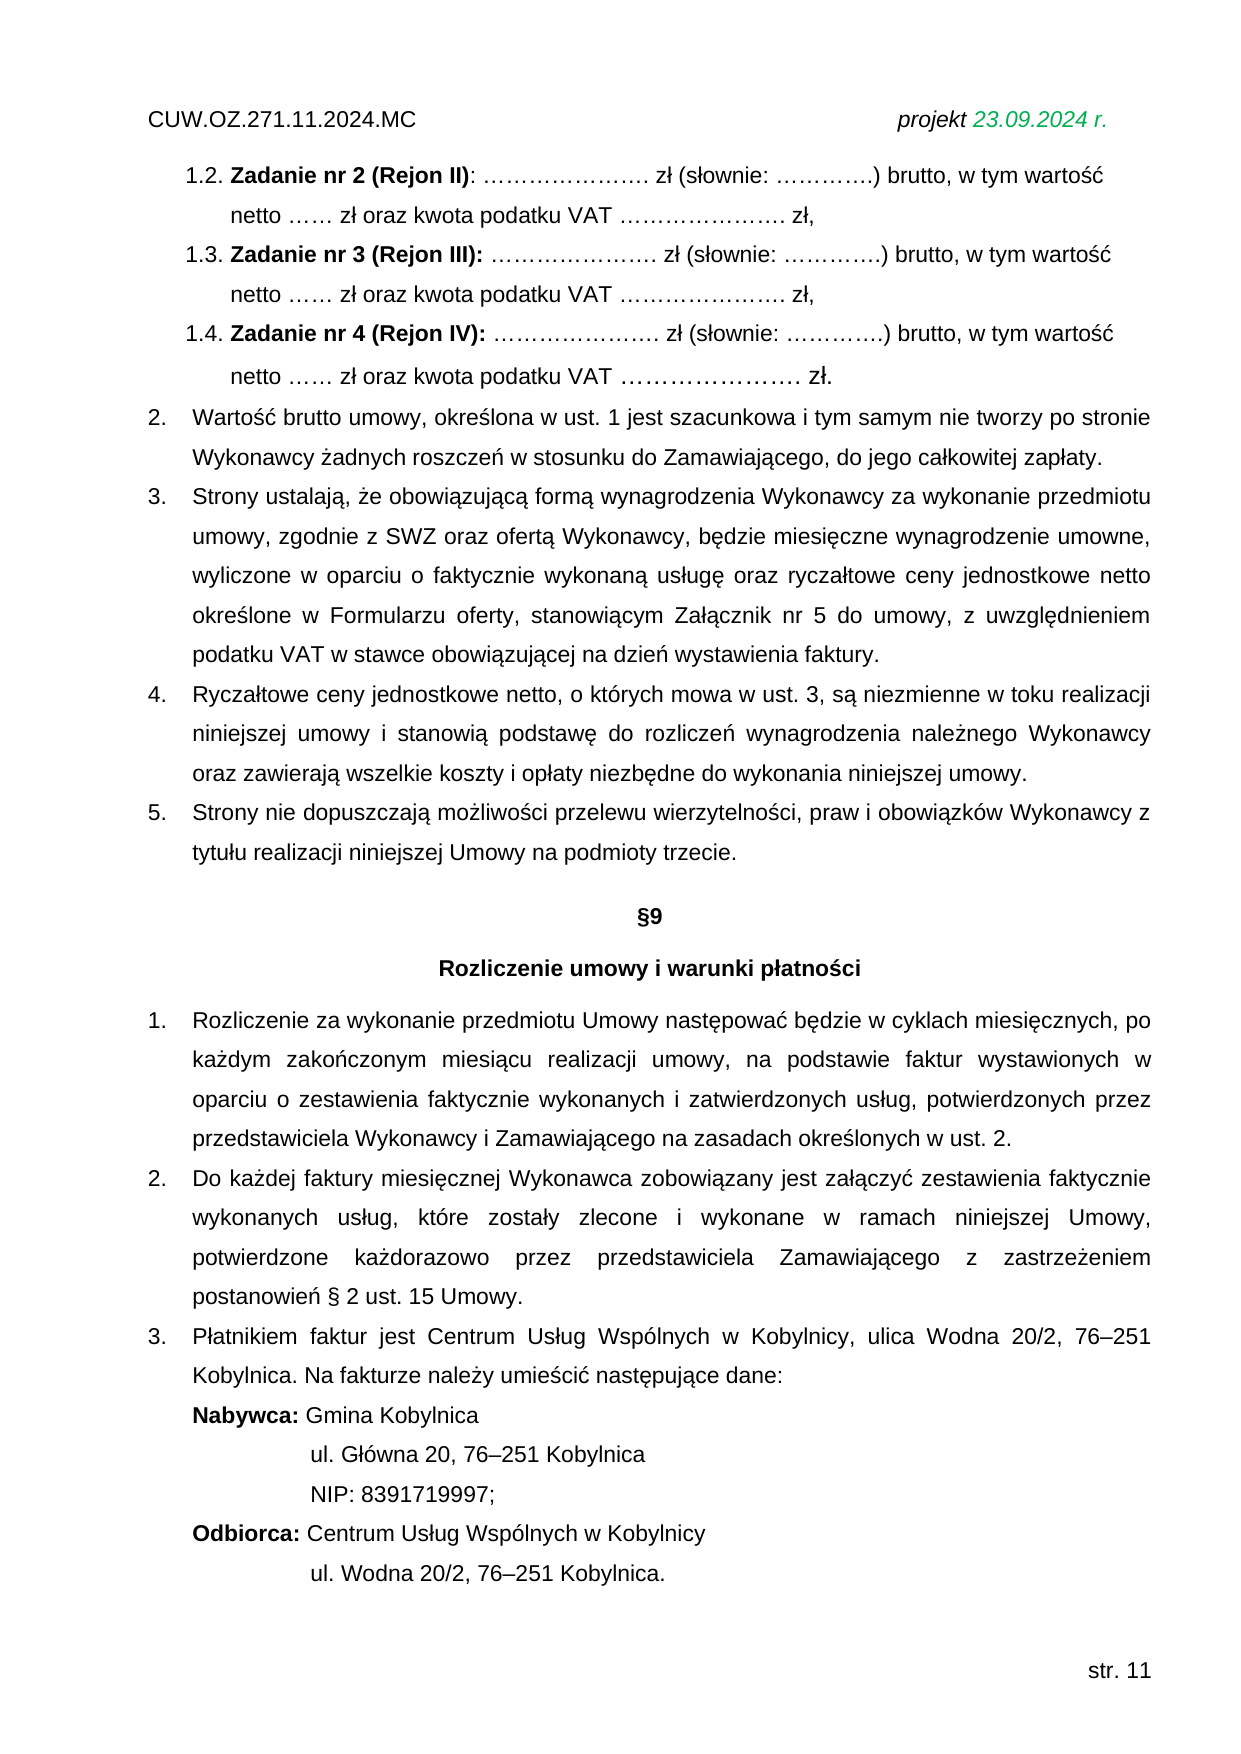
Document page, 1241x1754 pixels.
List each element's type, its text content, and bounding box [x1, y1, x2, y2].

text NIP: 8391719997; [192, 1481, 1152, 1507]
list Ryczałtowe ceny jednostkowe netto, o których mowa w ust. 3, są niezmienne w toku realizacji niniejszej umowy i stanowią podstawę do rozliczeń wynagrodzenia należnego Wykonawcy oraz zawierają wszelkie koszty i opłaty niezbędne do wykonania niniejszej umowy. [148, 681, 1152, 786]
text Nabywca: Gmina Kobylnica [192, 1402, 1152, 1428]
list Rozliczenie za wykonanie przedmiotu Umowy następować będzie w cyklach miesięcznych, po każdym zakończonym miesiącu realizacji umowy, na podstawie faktur wystawionych w oparciu o zestawienia faktycznie wykonanych i zatwierdzonych usług, potwierdzonych przez przedstawiciela Wykonawcy i Zamawiającego na zasadach określonych w ust. 2. [148, 1007, 1152, 1152]
list Strony ustalają, że obowiązującą formą wynagrodzenia Wykonawcy za wykonanie przedmiotu umowy, zgodnie z SWZ oraz ofertą Wykonawcy, będzie miesięczne wynagrodzenie umowne, wyliczone w oparciu o faktycznie wykonaną usługę oraz ryczałtowe ceny jednostkowe netto określone w Formularzu oferty, stanowiącym Załącznik nr 5 do umowy, z uwzględnieniem podatku VAT w stawce obowiązującej na dzień wystawienia faktury. [148, 483, 1152, 667]
text Odbiorca: Centrum Usług Wspólnych w Kobylnicy [192, 1520, 1152, 1547]
list Wartość brutto umowy, określona w ust. 1 jest szacunkowa i tym samym nie tworzy po stronie Wykonawcy żadnych roszczeń w stosunku do Zamawiającego, do jego całkowitej zapłaty. [148, 404, 1152, 470]
text ul. Główna 20, 76–251 Kobylnica [192, 1441, 1152, 1468]
list Zadanie nr 3 (Rejon III): …………………. zł (słownie: ………….) brutto, w tym wartość netto …… zł oraz kwota podatku VAT …………………. zł, [185, 241, 1152, 307]
subtitle Rozliczenie umowy i warunki płatności [148, 955, 1152, 981]
list Zadanie nr 4 (Rejon IV): …………………. zł (słownie: ………….) brutto, w tym wartość netto …… zł oraz kwota podatku VAT …………………. zł. [185, 320, 1152, 390]
text ul. Wodna 20/2, 76–251 Kobylnica. [310, 1560, 1152, 1586]
list Płatnikiem faktur jest Centrum Usług Wspólnych w Kobylnicy, ulica Wodna 20/2, 76–251 Kobylnica. Na fakturze należy umieścić następujące dane: [148, 1323, 1152, 1389]
list Strony nie dopuszczają możliwości przelewu wierzytelności, praw i obowiązków Wykonawcy z tytułu realizacji niniejszej Umowy na podmioty trzecie. [148, 799, 1152, 865]
list Zadanie nr 2 (Rejon II): …………………. zł (słownie: ………….) brutto, w tym wartość netto …… zł oraz kwota podatku VAT …………………. zł, [185, 162, 1152, 228]
subtitle §9 [148, 903, 1152, 929]
list Do każdej faktury miesięcznej Wykonawca zobowiązany jest załączyć zestawienia faktycznie wykonanych usług, które zostały zlecone i wykonane w ramach niniejszej Umowy, potwierdzone każdorazowo przez przedstawiciela Zamawiającego z zastrzeżeniem postanowień § 2 ust. 15 Umowy. [148, 1165, 1152, 1310]
